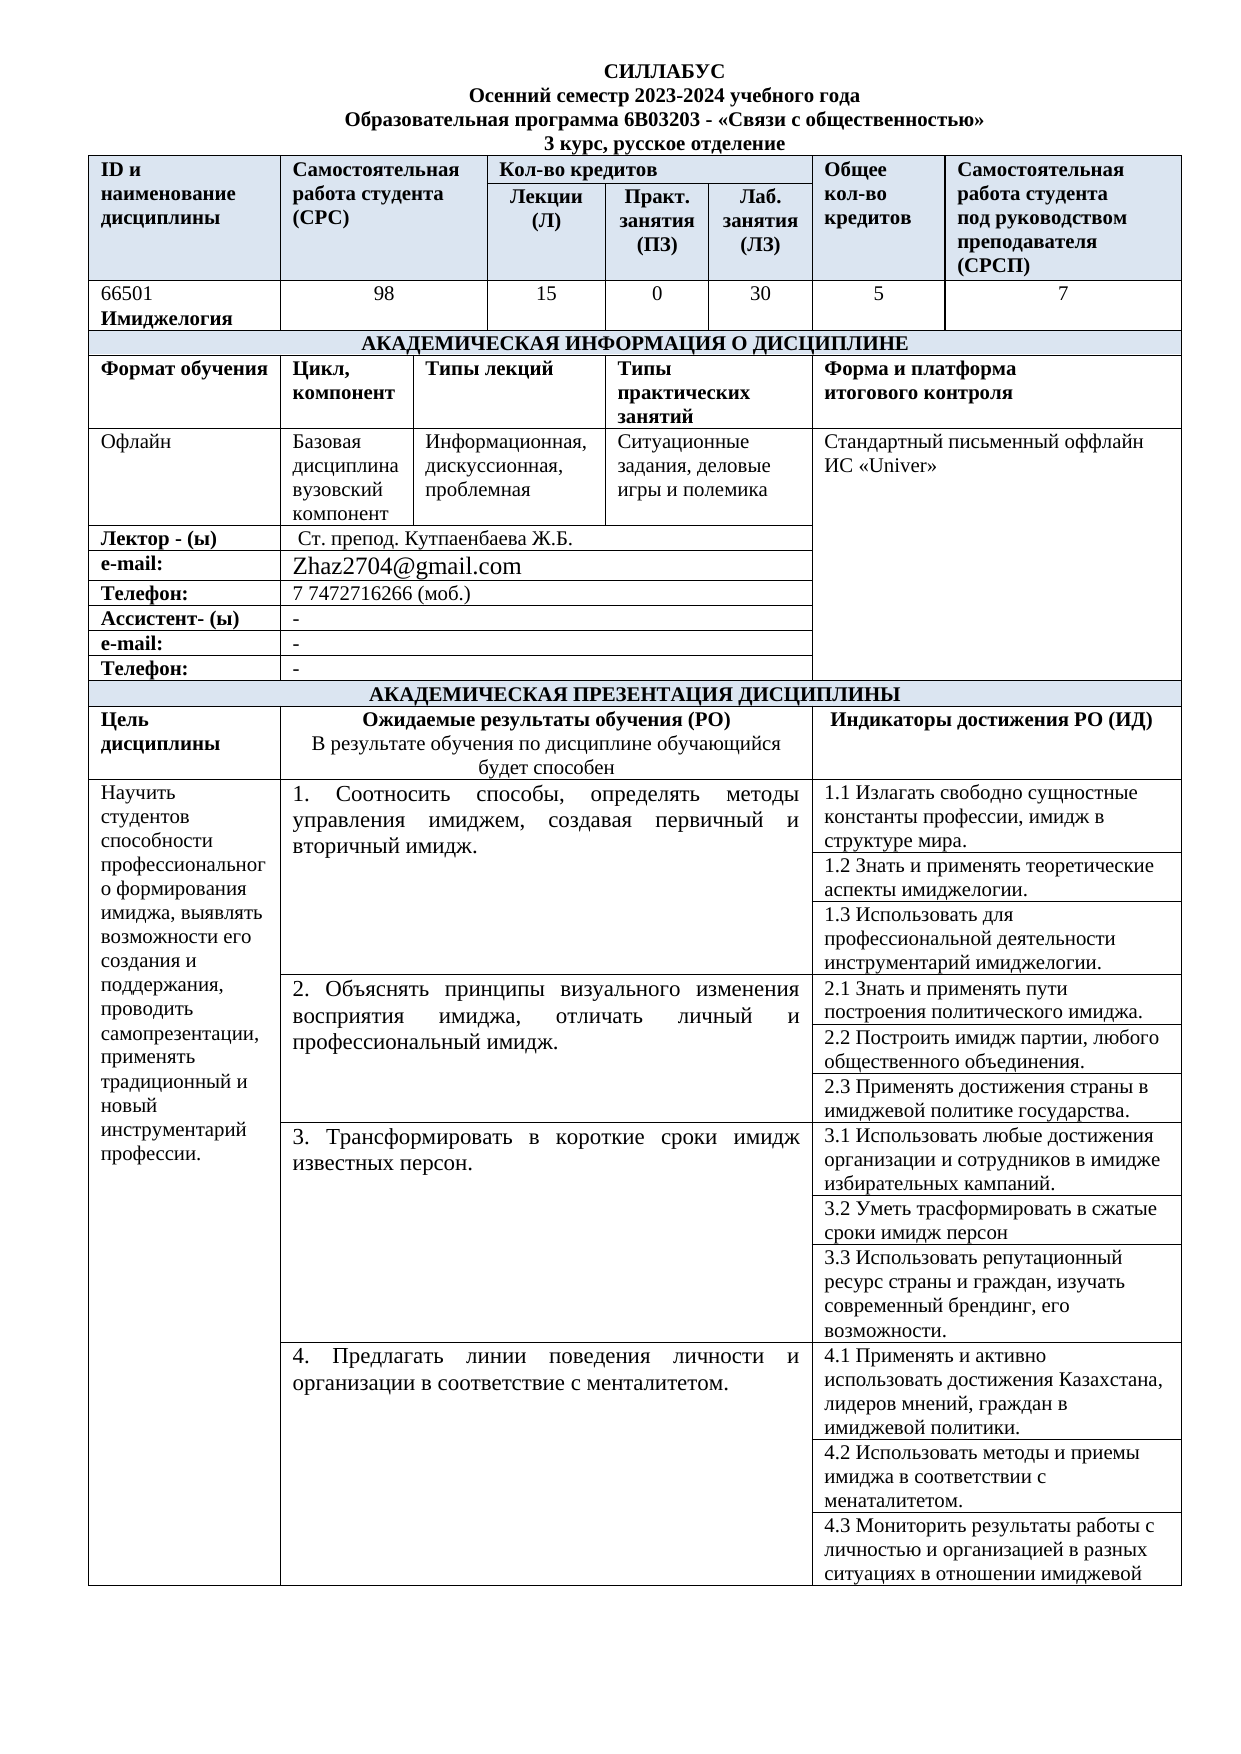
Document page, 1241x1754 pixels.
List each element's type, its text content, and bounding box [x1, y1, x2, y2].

table_cell 2.3 Применять достижения страны в имиджевой политике государства. [813, 1074, 1181, 1122]
table_cell e-mail: [89, 631, 280, 655]
table_cell АКАДЕМИЧЕСКАЯ ПРЕЗЕНТАЦИЯ ДИСЦИПЛИНЫ [89, 681, 1181, 706]
table_cell 4.2 Использовать методы и приемы имиджа в соответствии с менаталитетом. [813, 1440, 1181, 1512]
table_cell 3.1 Использовать любые достижения организации и сотрудников в имидже избирательных кампаний. [813, 1123, 1181, 1195]
table_cell 66501 Имиджелогия [89, 281, 280, 329]
table_cell 30 [709, 281, 812, 329]
table_cell 3.3 Использовать репутационный ресурс страны и граждан, изучать современный брендинг, его возможности. [813, 1245, 1181, 1342]
table_cell Ассистент- (ы) [89, 606, 280, 630]
table_cell 4. Предлагать линии поведения личности и организации в соответствие с менталитетом. [281, 1343, 812, 1585]
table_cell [813, 1513, 1181, 1585]
table_cell 15 [488, 281, 605, 329]
table_cell 4.1 Применять и активно использовать достижения Казахстана, лидеров мнений, граждан в имиджевой политики. [813, 1343, 1181, 1439]
table_cell 3. Трансформировать в короткие сроки имидж известных персон. [281, 1123, 812, 1342]
table_cell Формат обучения [89, 356, 280, 428]
table_cell 98 [281, 281, 487, 329]
table_cell - [281, 631, 812, 655]
table_cell 2.2 Построить имидж партии, любого общественного объединения. [813, 1025, 1181, 1073]
text Образовательная программа 6В03203 - «Связи с общественностью» [177, 107, 1152, 131]
table_cell Zhaz2704@gmail.com [281, 551, 812, 580]
table_cell Цель дисциплины [89, 707, 280, 779]
text Осенний семестр 2023-2024 учебного года [177, 83, 1152, 107]
table_cell - [281, 656, 812, 680]
table_cell e-mail: [89, 551, 280, 580]
table_cell Телефон: [89, 656, 280, 680]
table_cell - [281, 606, 812, 630]
table_cell Лаб. занятия (ЛЗ) [709, 184, 812, 280]
table_cell Телефон: [89, 581, 280, 605]
table_cell Информационная, дискуссионная, проблемная [414, 429, 605, 525]
table_cell Цикл, компонент [281, 356, 413, 428]
table_cell Практ. занятия (ПЗ) [606, 184, 708, 280]
table_cell Базовая дисциплина вузовский компонент [281, 429, 413, 525]
table_cell Ожидаемые результаты обучения (РО) В результате обучения по дисциплине обучающийся будет способен [281, 707, 812, 779]
table_cell Лектор - (ы) [89, 526, 280, 550]
table_header Кол-во кредитов [488, 156, 812, 183]
table_cell Ситуационные задания, деловые игры и полемика [606, 429, 812, 525]
text СИЛЛАБУС [177, 59, 1152, 83]
table_header ID и наименование дисциплины [89, 156, 280, 280]
table_cell Стандартный письменный оффлайн ИС «Univer» [813, 429, 1181, 680]
table_cell Ст. препод. Кутпаенбаева Ж.Б. [281, 526, 812, 550]
table_cell Типы лекций [414, 356, 605, 428]
table_cell Типы практических занятий [606, 356, 812, 428]
table_cell Форма и платформа итогового контроля [813, 356, 1181, 428]
table_cell 2. Объяснять принципы визуального изменения восприятия имиджа, отличать личный и профессиональный имидж. [281, 975, 812, 1122]
table_header Общее кол-во кредитов [813, 156, 944, 280]
table_cell Лекции (Л) [488, 184, 605, 280]
text 3 курс, русское отделение [177, 131, 1152, 155]
table_cell 1.2 Знать и применять теоретические аспекты имиджелогии. [813, 853, 1181, 901]
table_cell 3.2 Уметь трасформировать в сжатые сроки имидж персон [813, 1196, 1181, 1244]
table_header Самостоятельная работа студента под руководством преподавателя (СРСП) [946, 156, 1181, 280]
table_cell 5 [813, 281, 944, 329]
table_cell 2.1 Знать и применять пути построения политического имиджа. [813, 975, 1181, 1023]
table_cell Научить студентов способности профессионального формирования имиджа, выявлять возможности его создания и поддержания, проводить самопрезентации, применять традиционный и новый инструментарий профессии. [89, 780, 280, 1585]
table_cell 0 [606, 281, 708, 329]
table_cell 1.1 Излагать свободно сущностные константы профессии, имидж в структуре мира. [813, 780, 1181, 852]
table_cell 7 7472716266 (моб.) [281, 581, 812, 605]
table_cell Офлайн [89, 429, 280, 525]
table_cell 1. Соотносить способы, определять методы управления имиджем, создавая первичный и вторичный имидж. [281, 780, 812, 974]
table_cell АКАДЕМИЧЕСКАЯ ИНФОРМАЦИЯ О ДИСЦИПЛИНЕ [89, 331, 1181, 354]
table_cell Индикаторы достижения РО (ИД) [813, 707, 1181, 779]
table_header Самостоятельная работа студента (СРС) [281, 156, 487, 280]
table_cell 1.3 Использовать для профессиональной деятельности инструментарий имиджелогии. [813, 902, 1181, 974]
table_cell 7 [946, 281, 1181, 329]
